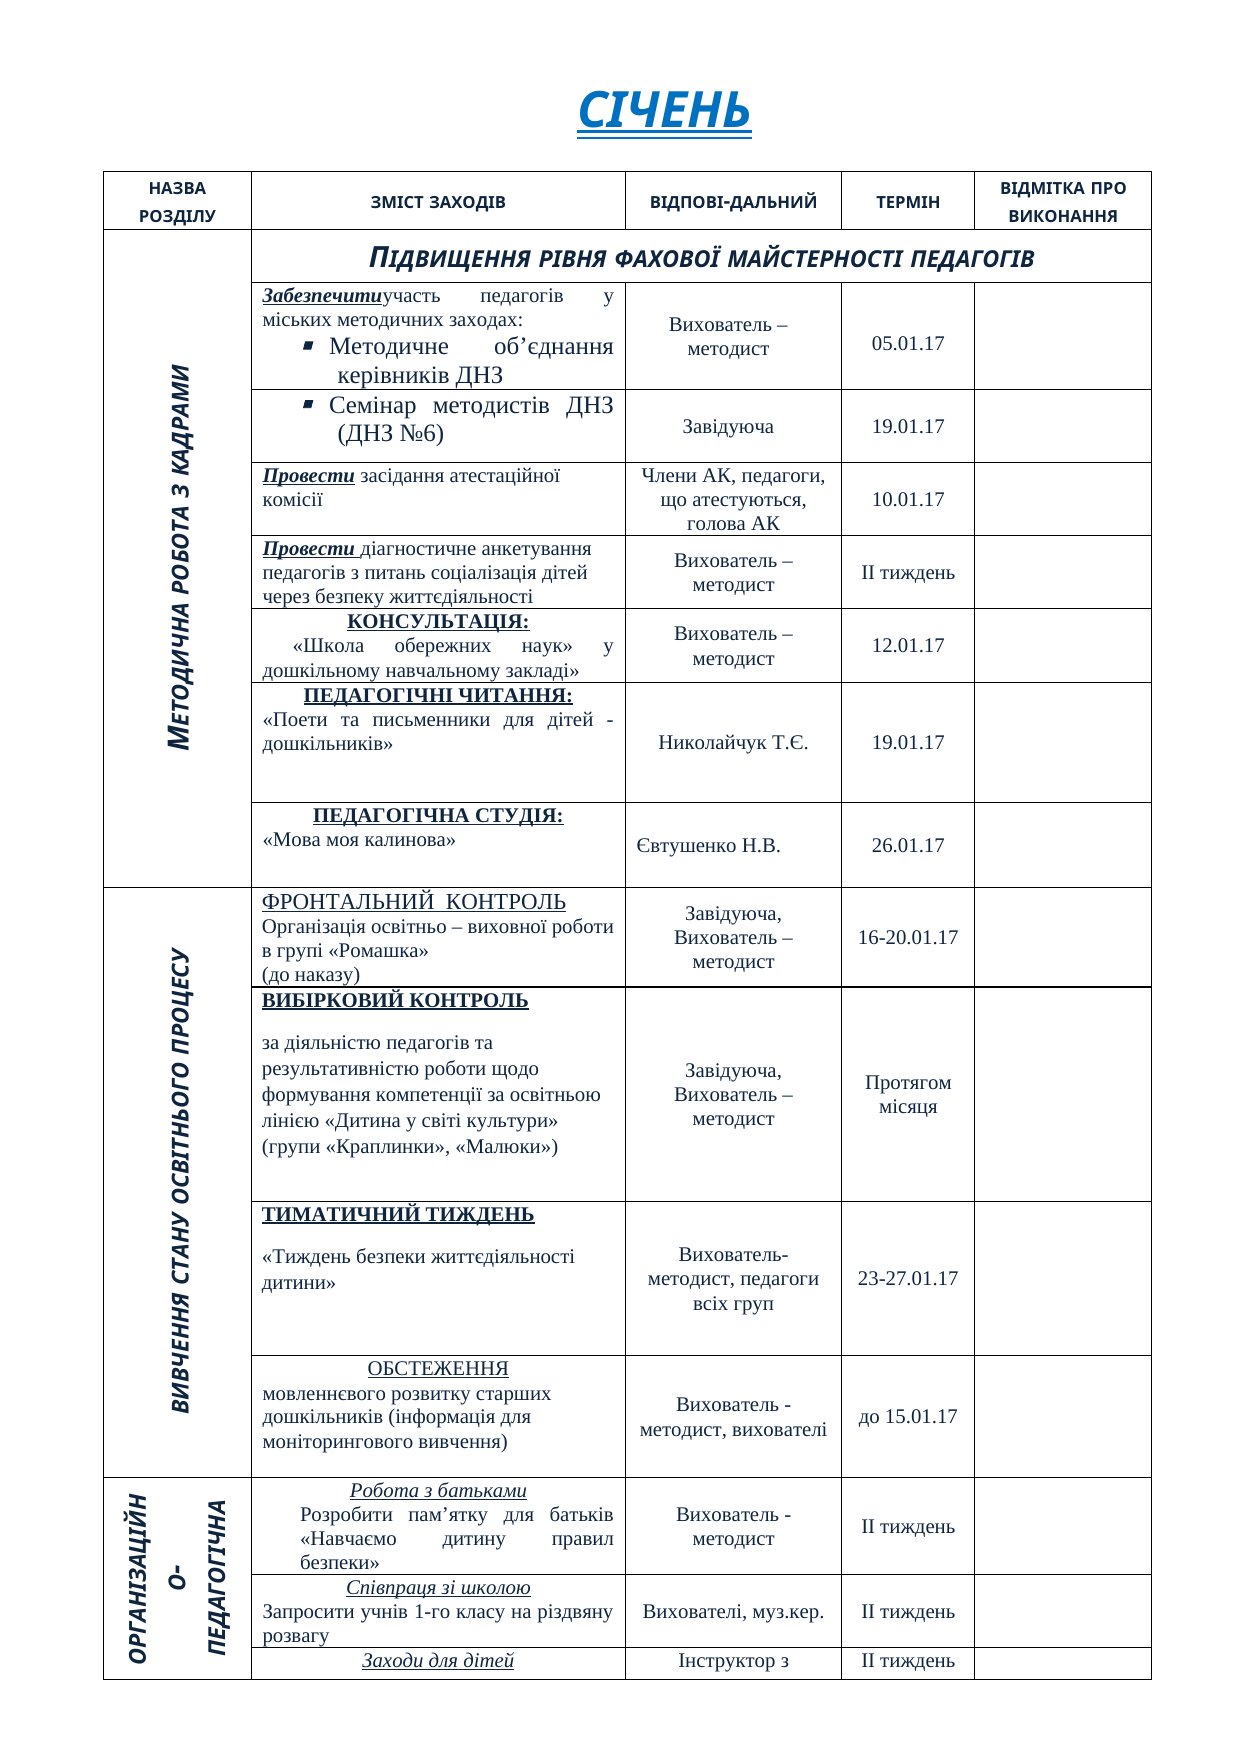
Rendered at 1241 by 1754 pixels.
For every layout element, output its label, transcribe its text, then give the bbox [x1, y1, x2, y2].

table_cell [975, 536, 1151, 608]
table_cell тиматичний тиждень «Тиждень безпеки життєдіяльності дитини» [252, 1202, 625, 1355]
table_cell Протягом місяця [842, 988, 974, 1201]
table_cell ІІ тиждень [842, 1478, 974, 1574]
table_cell Підвищення рівня фахової майстерності педагогів [252, 230, 1151, 282]
table_cell [975, 683, 1151, 802]
table_cell ІІ тиждень [842, 536, 974, 608]
table_cell [975, 1202, 1151, 1355]
table_cell ІІ тиждень [842, 1575, 974, 1647]
table_header відмітка про виконання [975, 172, 1151, 229]
table_cell педагогічні читання: «Поети та письменники для дітей - дошкільників» [252, 683, 625, 802]
table_cell [975, 1478, 1151, 1574]
table_cell [975, 609, 1151, 682]
table_cell 23-27.01.17 [842, 1202, 974, 1355]
table_cell Николайчук Т.Є. [626, 683, 841, 802]
table_cell Члени АК, педагоги, що атестуються, голова АК [626, 463, 841, 535]
table_cell 16-20.01.17 [842, 888, 974, 986]
table_cell [975, 1356, 1151, 1477]
table_cell Вихователь -методист, вихователі [626, 1356, 841, 1477]
table_cell Провести діагностичне анкетування педагогів з питань соціалізація дітей через безпеку життєдіяльності [252, 536, 625, 608]
table_cell педагогічна студія: «Мова моя калинова» [252, 803, 625, 887]
table_cell [975, 283, 1151, 389]
table_cell [975, 390, 1151, 462]
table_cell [252, 1648, 625, 1679]
table_cell Вихователі, муз.кер. [626, 1575, 841, 1647]
table_cell Євтушенко Н.В. [626, 803, 841, 887]
table_cell Вихователь - методист [626, 1478, 841, 1574]
table_cell Забезпечитиучасть педагогів у міських методичних заходах: Методичне об’єднання керівників ДНЗ [252, 283, 625, 389]
table_cell ІІ тиждень [842, 1648, 974, 1679]
table_cell Семінар методистів ДНЗ (ДНЗ №6) [252, 390, 625, 462]
table_cell Методична робота з кадрами [104, 230, 251, 887]
table_cell Провести засідання атестаційної комісії [252, 463, 625, 535]
text січень [177, 74, 1152, 142]
table_cell Завідуюча, Вихователь – методист [626, 888, 841, 986]
table_cell консультація: «Школа обережних наук» у дошкільному навчальному закладі» [252, 609, 625, 682]
table_cell 12.01.17 [842, 609, 974, 682]
table_cell фронтальний контроль Організація освітньо – виховної роботи в групі «Ромашка» (до наказу) [252, 888, 625, 986]
table_cell 26.01.17 [842, 803, 974, 887]
table_cell вивчення стану освітнього процесу [104, 888, 251, 1477]
table_cell [975, 1575, 1151, 1647]
table_cell Співпраця зі школою Запросити учнів 1-го класу на різдвяну розвагу [252, 1575, 625, 1647]
table_cell Завідуюча [626, 390, 841, 462]
table_cell Завідуюча, Вихователь – методист [626, 988, 841, 1201]
table_cell 05.01.17 [842, 283, 974, 389]
table_header назва розділу [104, 172, 251, 229]
table_header термін [842, 172, 974, 229]
table_cell Робота з батьками Розробити пам’ятку для батьків «Навчаємо дитину правил безпеки» [252, 1478, 625, 1574]
table_header зміст заходів [252, 172, 625, 229]
table_cell [975, 888, 1151, 986]
table_cell 19.01.17 [842, 683, 974, 802]
table_cell обстеження мовленнєвого розвитку старших дошкільників (інформація для моніторингового вивчення) [252, 1356, 625, 1477]
table_cell 10.01.17 [842, 463, 974, 535]
table_cell [975, 1648, 1151, 1679]
table_cell Вибірковий контроль за діяльністю педагогів та результативністю роботи щодо формування компетенції за освітньою лінією «Дитина у світі культури» (групи «Краплинки», «Малюки») [252, 988, 625, 1201]
table_cell Вихователь – методист [626, 283, 841, 389]
table_cell організаційно-педагогічна робота [104, 1478, 251, 1679]
table_cell 19.01.17 [842, 390, 974, 462]
table_cell [975, 988, 1151, 1201]
table_cell [975, 463, 1151, 535]
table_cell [626, 1648, 841, 1679]
table_cell Вихователь – методист [626, 609, 841, 682]
table_cell Вихователь – методист [626, 536, 841, 608]
table_cell Вихователь-методист, педагоги всіх груп [626, 1202, 841, 1355]
table_header відпові-дальний [626, 172, 841, 229]
table_cell [975, 803, 1151, 887]
table_cell до 15.01.17 [842, 1356, 974, 1477]
